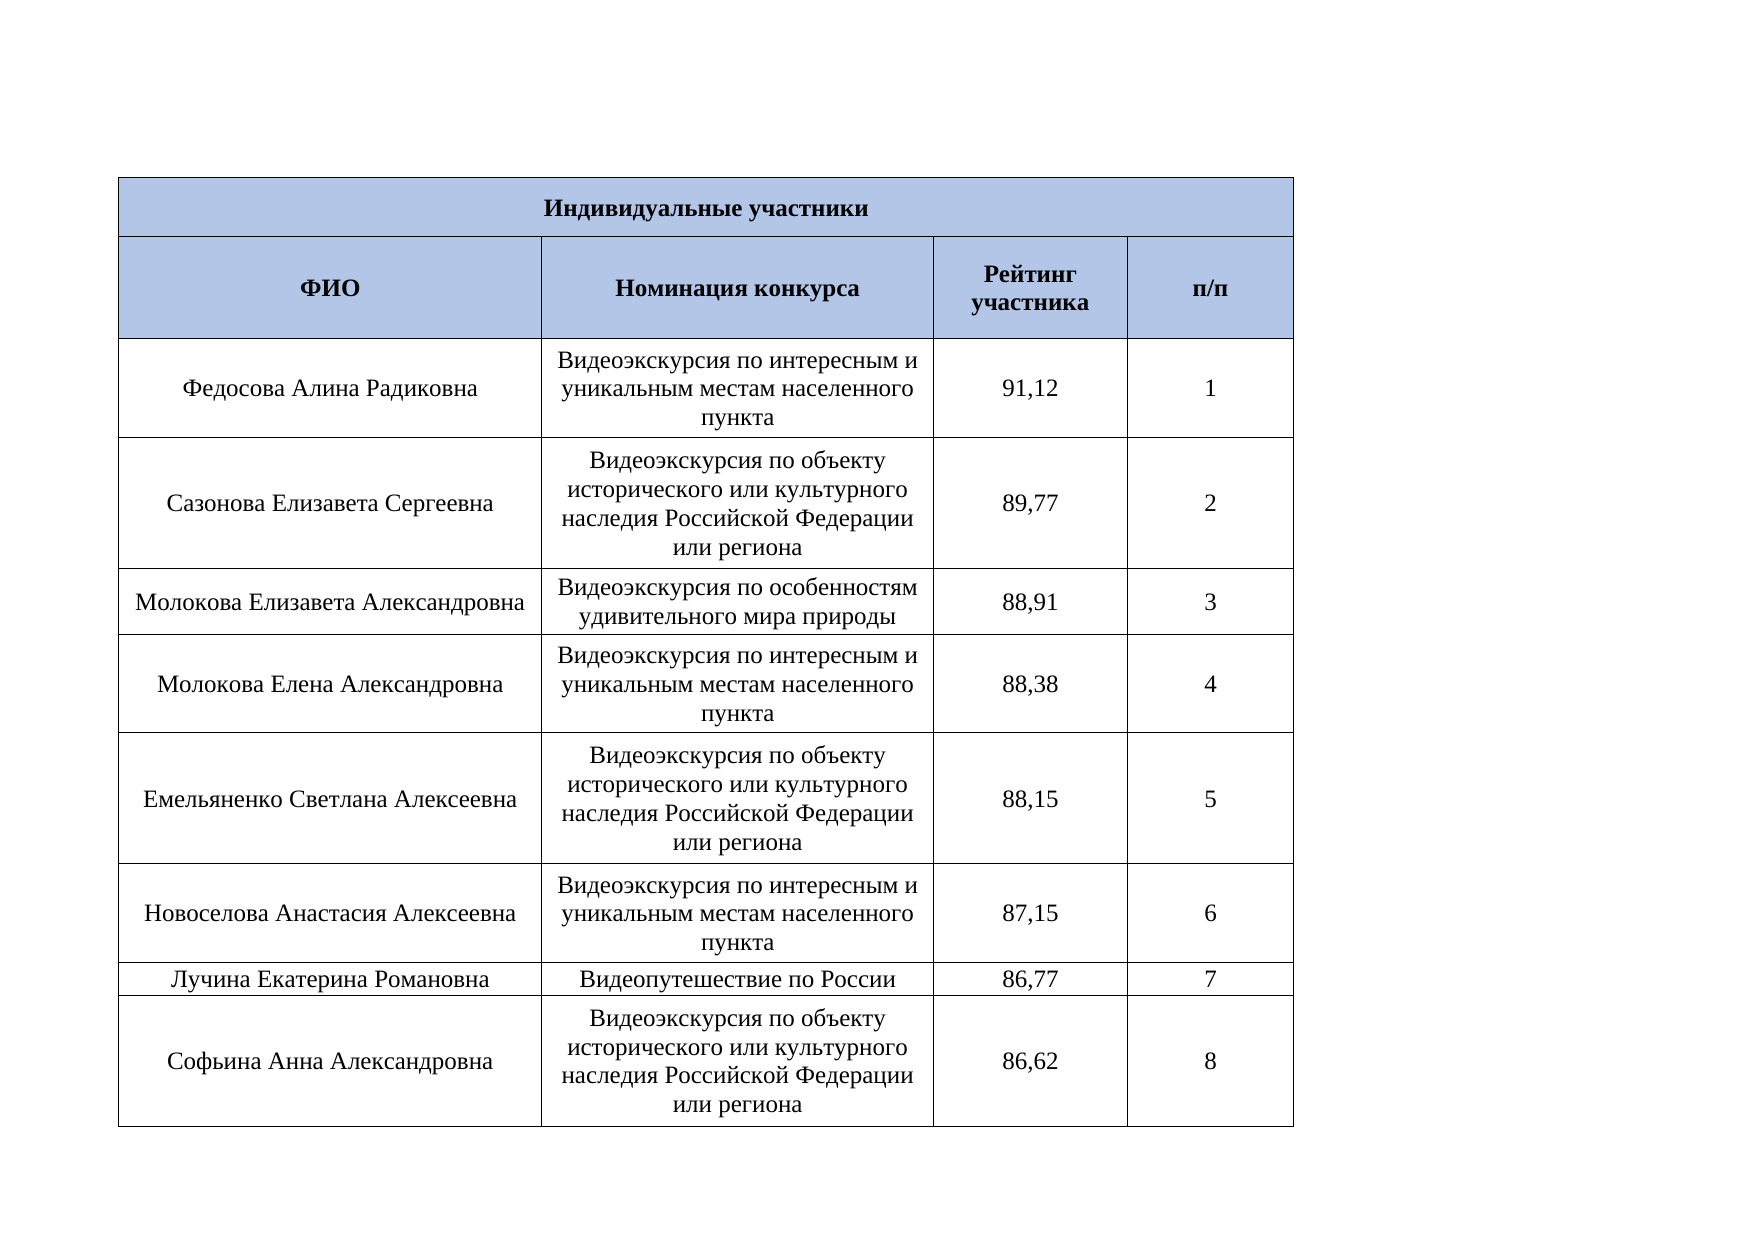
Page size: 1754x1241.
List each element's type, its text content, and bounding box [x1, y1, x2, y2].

table_header Индивидуальные участники [119, 178, 1293, 236]
table_cell Видеоэкскурсия по особенностям удивительного мира природы [542, 569, 933, 633]
table_cell 4 [1128, 635, 1293, 732]
table_cell 6 [1128, 864, 1293, 962]
table_cell Софьина Анна Александровна [119, 996, 541, 1126]
table_cell Видеоэкскурсия по объекту исторического или культурного наследия Российской Федерации или региона [542, 438, 933, 568]
table_cell Видеоэкскурсия по интересным и уникальным местам населенного пункта [542, 635, 933, 732]
table_cell 88,15 [934, 733, 1127, 863]
table_cell 3 [1128, 569, 1293, 633]
table_cell 89,77 [934, 438, 1127, 568]
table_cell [542, 996, 933, 1126]
table_cell 86,77 [934, 963, 1127, 994]
table_cell Молокова Елизавета Александровна [119, 569, 541, 633]
table_cell 88,38 [934, 635, 1127, 732]
table_cell 87,15 [934, 864, 1127, 962]
table_cell Новоселова Анастасия Алексеевна [119, 864, 541, 962]
table_cell Лучина Екатерина Романовна [119, 963, 541, 994]
table_cell 5 [1128, 733, 1293, 863]
table_cell Сазонова Елизавета Сергеевна [119, 438, 541, 568]
table_cell Молокова Елена Александровна [119, 635, 541, 732]
table_cell 91,12 [934, 339, 1127, 437]
table_cell 86,62 [934, 996, 1127, 1126]
table_cell Видеоэкскурсия по интересным и уникальным местам населенного пункта [542, 339, 933, 437]
table_cell Номинация конкурса [542, 237, 933, 338]
table_cell 7 [1128, 963, 1293, 994]
table_cell Видеопутешествие по России [542, 963, 933, 994]
table_cell 88,91 [934, 569, 1127, 633]
table_cell 1 [1128, 339, 1293, 437]
table_cell Видеоэкскурсия по интересным и уникальным местам населенного пункта [542, 864, 933, 962]
table_cell Видеоэкскурсия по объекту исторического или культурного наследия Российской Федерации или региона [542, 733, 933, 863]
table_cell ФИО [119, 237, 541, 338]
table_cell Рейтинг участника [934, 237, 1127, 338]
table_cell 2 [1128, 438, 1293, 568]
table_cell Федосова Алина Радиковна [119, 339, 541, 437]
table_cell 8 [1128, 996, 1293, 1126]
table_cell п/п [1128, 237, 1293, 338]
table_cell Емельяненко Светлана Алексеевна [119, 733, 541, 863]
